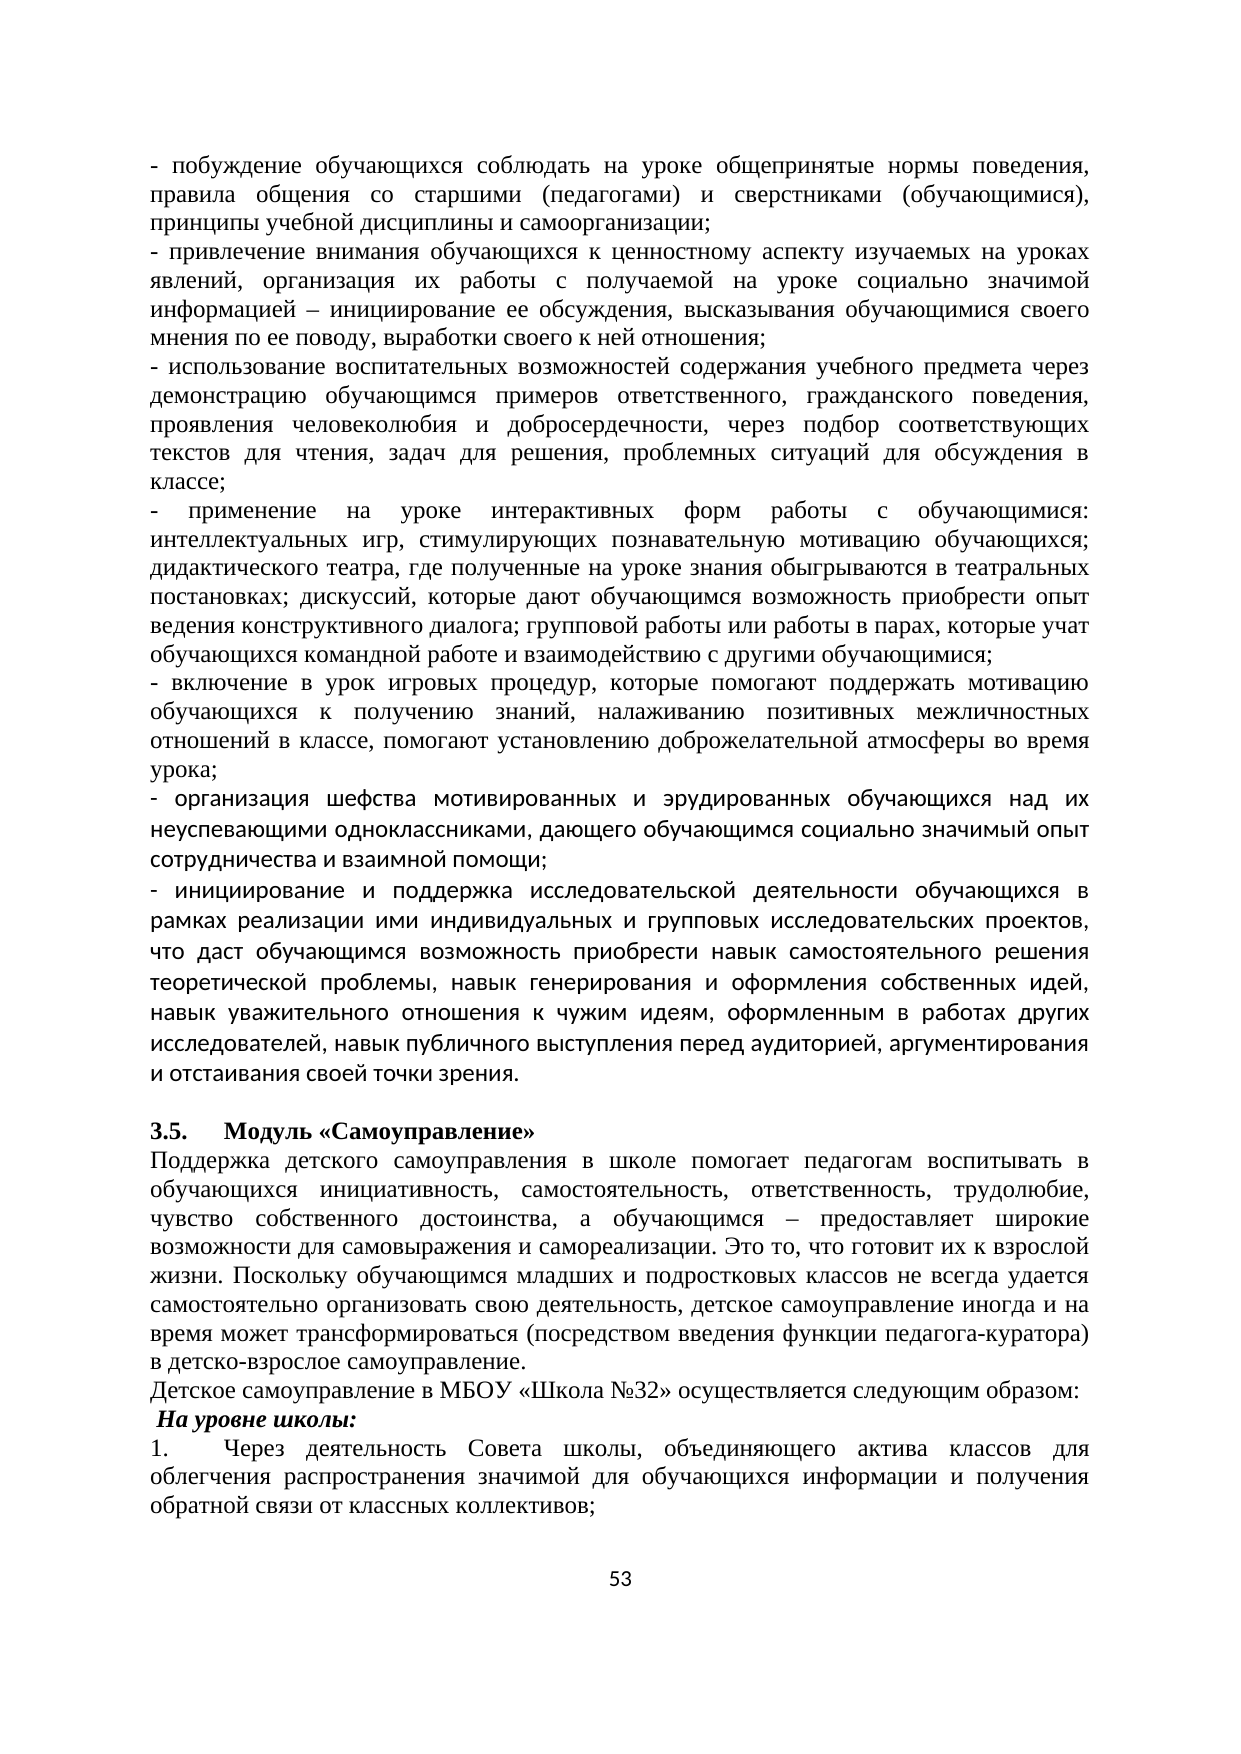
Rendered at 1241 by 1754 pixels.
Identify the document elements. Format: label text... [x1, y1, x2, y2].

text - использование воспитательных возможностей содержания учебного предмета через демонстрацию обучающимся примеров ответственного, гражданского поведения, проявления человеколюбия и добросердечности, через подбор соответствующих текстов для чтения, задач для решения, проблемных ситуаций для обсуждения в классе; [150, 351, 1090, 495]
text - включение в урок игровых процедур, которые помогают поддержать мотивацию обучающихся к получению знаний, налаживанию позитивных межличностных отношений в классе, помогают установлению доброжелательной атмосферы во время урока; [150, 667, 1090, 782]
text 3.5. Модуль «Самоуправление» [150, 1116, 1090, 1145]
text - привлечение внимания обучающихся к ценностному аспекту изучаемых на уроках явлений, организация их работы с получаемой на уроке социально значимой информацией – инициирование ее обсуждения, высказывания обучающимися своего мнения по ее поводу, выработки своего к ней отношения; [150, 236, 1090, 351]
text Поддержка детского самоуправления в школе помогает педагогам воспитывать в обучающихся инициативность, самостоятельность, ответственность, трудолюбие, чувство собственного достоинства, а обучающимся – предоставляет широкие возможности для самовыражения и самореализации. Это то, что готовит их к взрослой жизни. Поскольку обучающимся младших и подростковых классов не всегда удается самостоятельно организовать свою деятельность, детское самоуправление иногда и на время может трансформироваться (посредством введения функции педагога-куратора) в детско-взрослое самоуправление. [150, 1145, 1090, 1375]
text - организация шефства мотивированных и эрудированных обучающихся над их неуспевающими одноклассниками, дающего обучающимся социально значимый опыт сотрудничества и взаимной помощи; [150, 782, 1090, 874]
text Детское самоуправление в МБОУ «Школа №32» осуществляется следующим образом: [150, 1375, 1090, 1404]
text - инициирование и поддержка исследовательской деятельности обучающихся в рамках реализации ими индивидуальных и групповых исследовательских проектов, что даст обучающимся возможность приобрести навык самостоятельного решения теоретической проблемы, навык генерирования и оформления собственных идей, навык уважительного отношения к чужим идеям, оформленным в работах других исследователей, навык публичного выступления перед аудиторией, аргументирования и отстаивания своей точки зрения. [150, 874, 1090, 1088]
text 1. Через деятельность Совета школы, объединяющего актива классов для облегчения распространения значимой для обучающихся информации и получения обратной связи от классных коллективов; [150, 1433, 1090, 1519]
text - применение на уроке интерактивных форм работы с обучающимися: интеллектуальных игр, стимулирующих познавательную мотивацию обучающихся; дидактического театра, где полученные на уроке знания обыгрываются в театральных постановках; дискуссий, которые дают обучающимся возможность приобрести опыт ведения конструктивного диалога; групповой работы или работы в парах, которые учат обучающихся командной работе и взаимодействию с другими обучающимися; [150, 495, 1090, 667]
text - побуждение обучающихся соблюдать на уроке общепринятые нормы поведения, правила общения со старшими (педагогами) и сверстниками (обучающимися), принципы учебной дисциплины и самоорганизации; [150, 150, 1090, 236]
text На уровне школы: [150, 1404, 1090, 1433]
